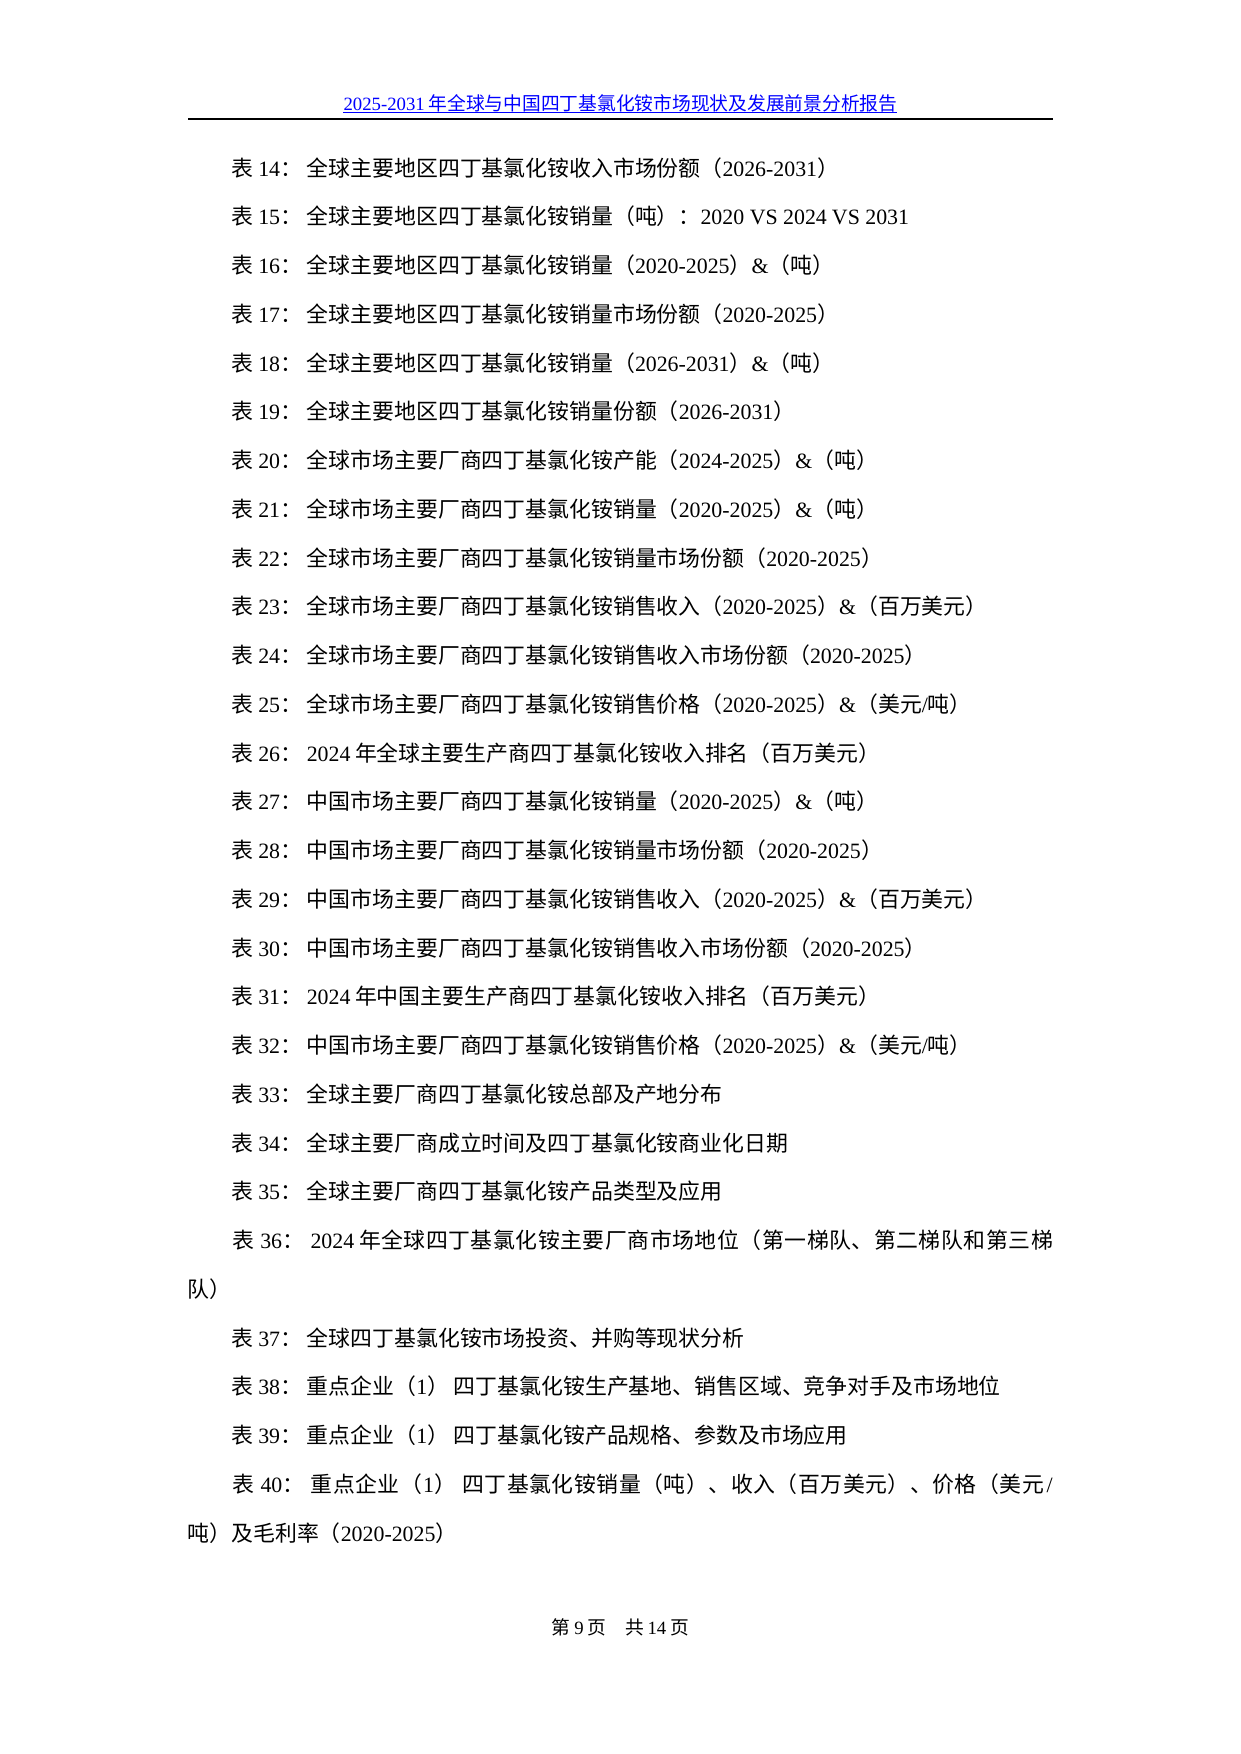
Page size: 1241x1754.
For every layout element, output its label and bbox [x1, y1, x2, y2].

text [187, 150, 1053, 1548]
